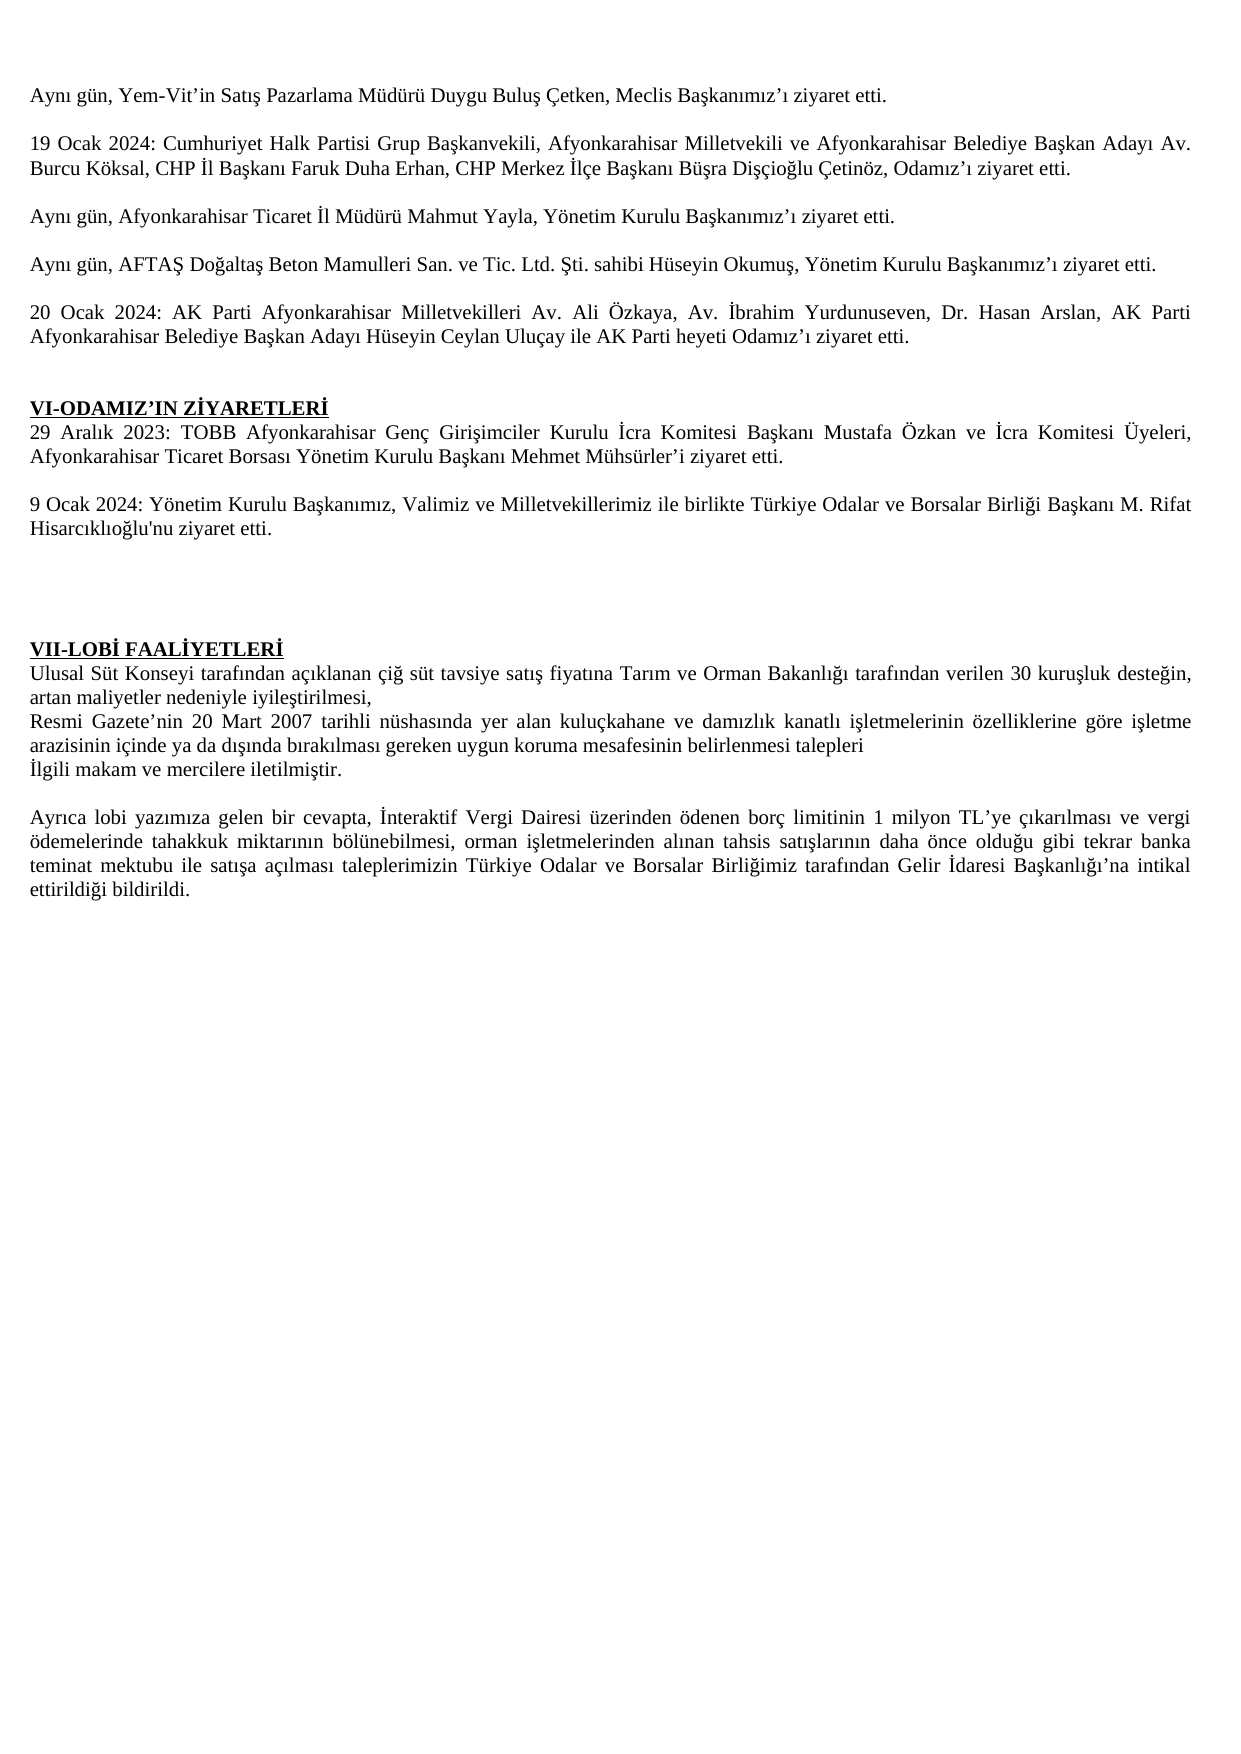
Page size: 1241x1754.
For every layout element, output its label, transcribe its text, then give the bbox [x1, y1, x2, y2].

text Aynı gün, Afyonkarahisar Ticaret İl Müdürü Mahmut Yayla, Yönetim Kurulu Başkanımız’ı ziyaret etti. [29, 203, 1193, 228]
text Resmi Gazete’nin 20 Mart 2007 tarihli nüshasında yer alan kuluçkahane ve damızlık kanatlı işletmelerinin özelliklerine göre işletme arazisinin içinde ya da dışında bırakılması gereken uygun koruma mesafesinin belirlenmesi talepleri [29, 709, 1193, 757]
text 19 Ocak 2024: Cumhuriyet Halk Partisi Grup Başkanvekili, Afyonkarahisar Milletvekili ve Afyonkarahisar Belediye Başkan Adayı Av. Burcu Köksal, CHP İl Başkanı Faruk Duha Erhan, CHP Merkez İlçe Başkanı Büşra Dişçioğlu Çetinöz, Odamız’ı ziyaret etti. [29, 131, 1193, 179]
text İlgili makam ve mercilere iletilmiştir. [29, 757, 1193, 781]
text Aynı gün, Yem-Vit’in Satış Pazarlama Müdürü Duygu Buluş Çetken, Meclis Başkanımız’ı ziyaret etti. [29, 83, 1193, 107]
text VII-LOBİ FAALİYETLERİ [29, 637, 1193, 661]
text 20 Ocak 2024: AK Parti Afyonkarahisar Milletvekilleri Av. Ali Özkaya, Av. İbrahim Yurdunuseven, Dr. Hasan Arslan, AK Parti Afyonkarahisar Belediye Başkan Adayı Hüseyin Ceylan Uluçay ile AK Parti heyeti Odamız’ı ziyaret etti. [29, 300, 1193, 348]
text Ulusal Süt Konseyi tarafından açıklanan çiğ süt tavsiye satış fiyatına Tarım ve Orman Bakanlığı tarafından verilen 30 kuruşluk desteğin, artan maliyetler nedeniyle iyileştirilmesi, [29, 661, 1193, 709]
text VI-ODAMIZ’IN ZİYARETLERİ [29, 396, 1193, 420]
text Ayrıca lobi yazımıza gelen bir cevapta, İnteraktif Vergi Dairesi üzerinden ödenen borç limitinin 1 milyon TL’ye çıkarılması ve vergi ödemelerinde tahakkuk miktarının bölünebilmesi, orman işletmelerinden alınan tahsis satışlarının daha önce olduğu gibi tekrar banka teminat mektubu ile satışa açılması taleplerimizin Türkiye Odalar ve Borsalar Birliğimiz tarafından Gelir İdaresi Başkanlığı’na intikal ettirildiği bildirildi. [29, 805, 1193, 901]
text 29 Aralık 2023: TOBB Afyonkarahisar Genç Girişimciler Kurulu İcra Komitesi Başkanı Mustafa Özkan ve İcra Komitesi Üyeleri, Afyonkarahisar Ticaret Borsası Yönetim Kurulu Başkanı Mehmet Mühsürler’i ziyaret etti. [29, 420, 1193, 468]
text Aynı gün, AFTAŞ Doğaltaş Beton Mamulleri San. ve Tic. Ltd. Şti. sahibi Hüseyin Okumuş, Yönetim Kurulu Başkanımız’ı ziyaret etti. [29, 252, 1193, 276]
text 9 Ocak 2024: Yönetim Kurulu Başkanımız, Valimiz ve Milletvekillerimiz ile birlikte Türkiye Odalar ve Borsalar Birliği Başkanı M. Rifat Hisarcıklıoğlu'nu ziyaret etti. [29, 492, 1193, 540]
